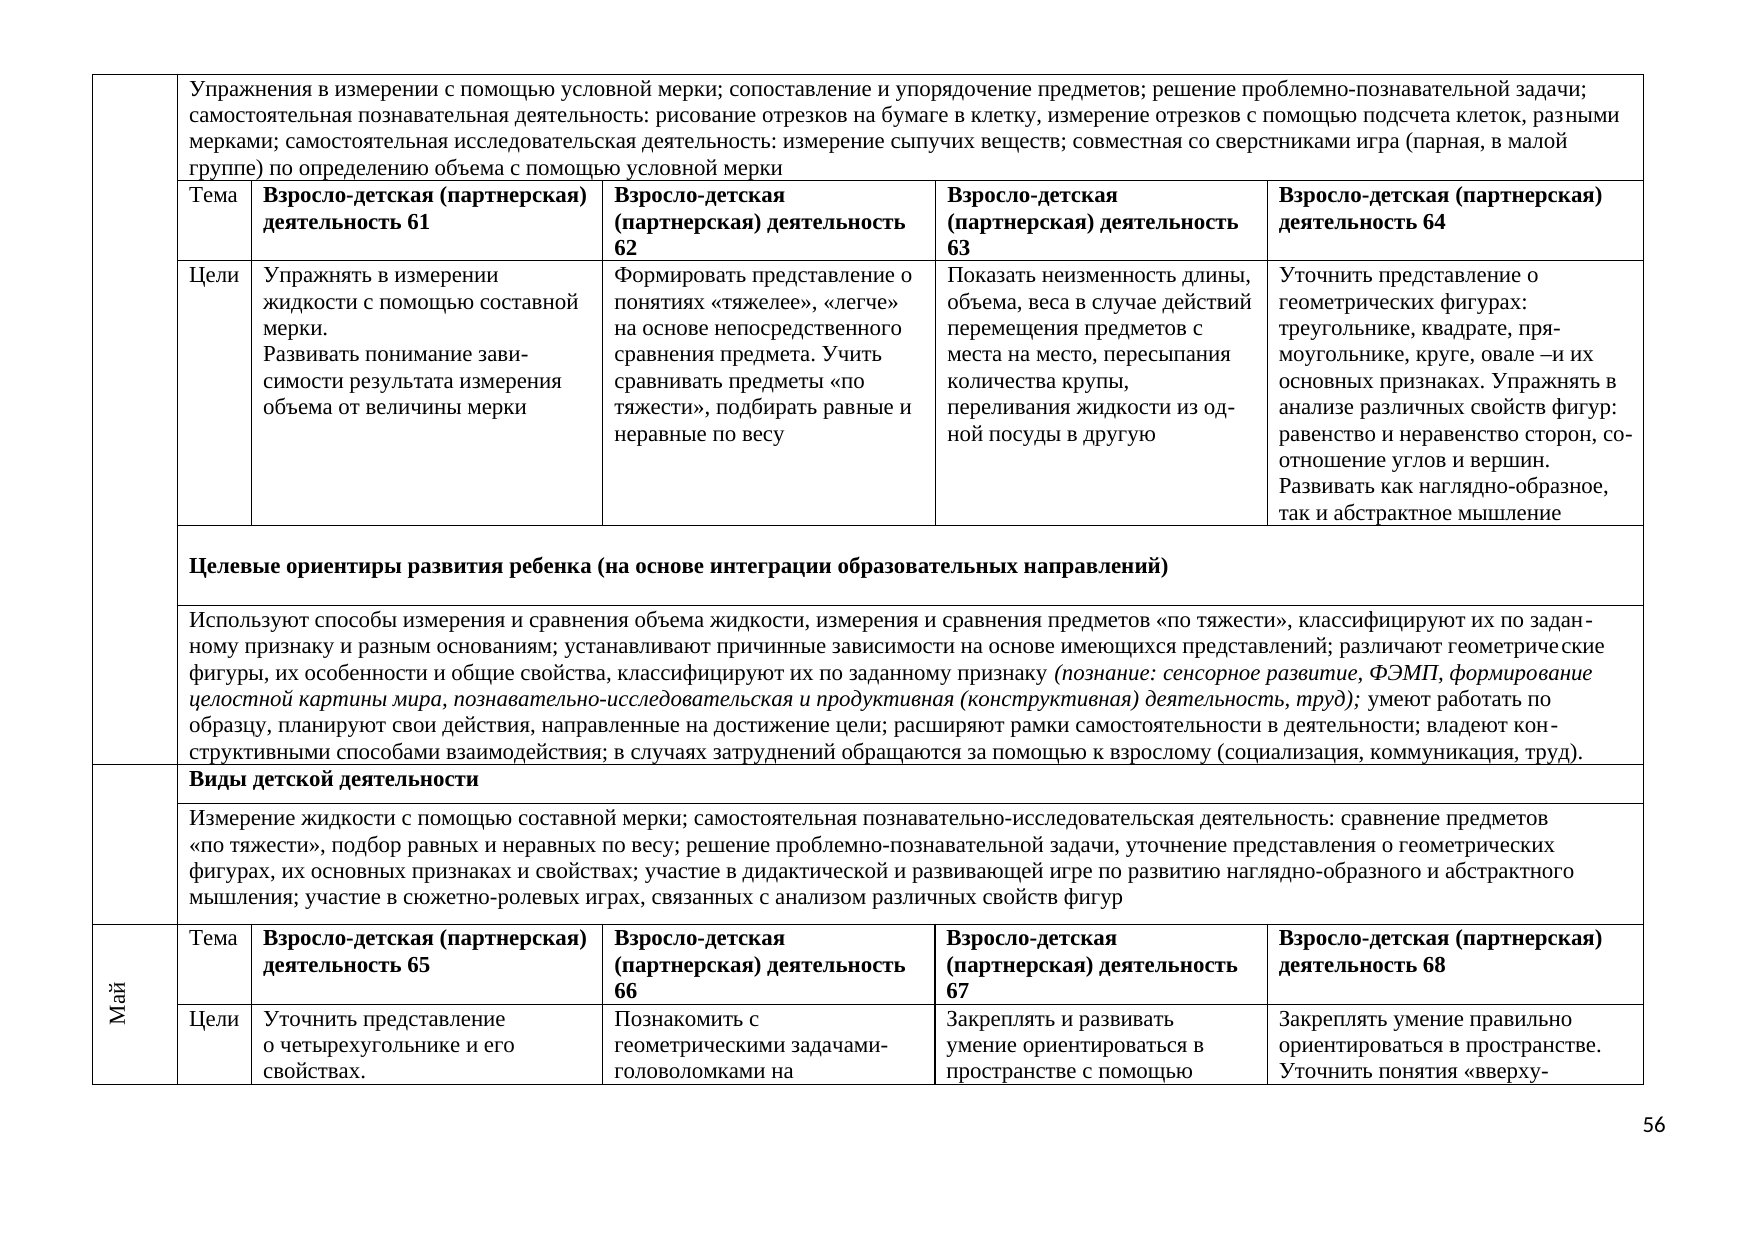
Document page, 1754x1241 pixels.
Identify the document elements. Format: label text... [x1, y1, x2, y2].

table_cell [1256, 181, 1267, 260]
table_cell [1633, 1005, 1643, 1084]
table_cell Май [93, 925, 177, 1084]
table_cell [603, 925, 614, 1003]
table_cell Виды детской деятельности [178, 765, 1643, 803]
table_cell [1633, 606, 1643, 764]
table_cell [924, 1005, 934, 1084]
table_cell Взросло-детская (партнерская) деятельность 68 [1268, 925, 1643, 1003]
table_cell Взросло-детская (партнерская) деятельность 64 [1268, 181, 1643, 260]
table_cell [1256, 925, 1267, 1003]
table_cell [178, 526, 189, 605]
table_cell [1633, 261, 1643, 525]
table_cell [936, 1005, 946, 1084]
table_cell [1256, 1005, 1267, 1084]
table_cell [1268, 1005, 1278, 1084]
table_cell Измерение жидкости с помощью составной мерки; самостоятельная познавательно-исследовательская деятельность: сравнение предметов «по тяжести», подбор равных и неравных по весу; решение проблемно-познавательной задачи, уточнение представления о геометрических фигурах, их основных признаках и свойствах; участие в дидактической и развивающей игре по развитию наглядно-образного и абстрактного мышления; участие в сюжетно-ролевых играх, связанных с анализом различных свойств фигур [178, 804, 1643, 923]
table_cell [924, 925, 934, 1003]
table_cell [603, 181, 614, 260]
table_cell Цели [178, 261, 251, 525]
table_cell Тема [178, 925, 251, 1003]
table_cell Формировать представление о понятиях «тяжелее», «легче» на основе непосредственного сравнения предмета. Учить сравнивать предметы «по тяжести», подбирать равные и неравные по весу [603, 261, 935, 525]
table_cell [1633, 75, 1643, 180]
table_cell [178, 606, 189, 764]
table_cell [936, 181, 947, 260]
table_cell Упражнять в измерении жидкости с помощью составной мерки. Развивать понимание зависимости результата измерения объема от величины мерки [252, 261, 602, 525]
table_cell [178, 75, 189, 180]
table_cell Тема [178, 181, 251, 260]
table_cell Показать неизменность длины, объема, веса в случае действий перемещения предметов с места на место, пересыпания количества крупы, переливания жидкости из одной посуды в другую [936, 261, 1267, 525]
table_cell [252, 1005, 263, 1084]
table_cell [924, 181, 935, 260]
table_cell Взросло-детская (партнерская) деятельность 61 [252, 181, 602, 260]
table_cell [93, 765, 177, 923]
table_cell Взросло-детская (партнерская) деятельность 65 [252, 925, 602, 1003]
table_cell Цели [178, 1005, 251, 1084]
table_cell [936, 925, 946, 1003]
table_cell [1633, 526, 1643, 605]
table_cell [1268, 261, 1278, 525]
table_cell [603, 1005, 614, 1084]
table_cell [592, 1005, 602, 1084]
